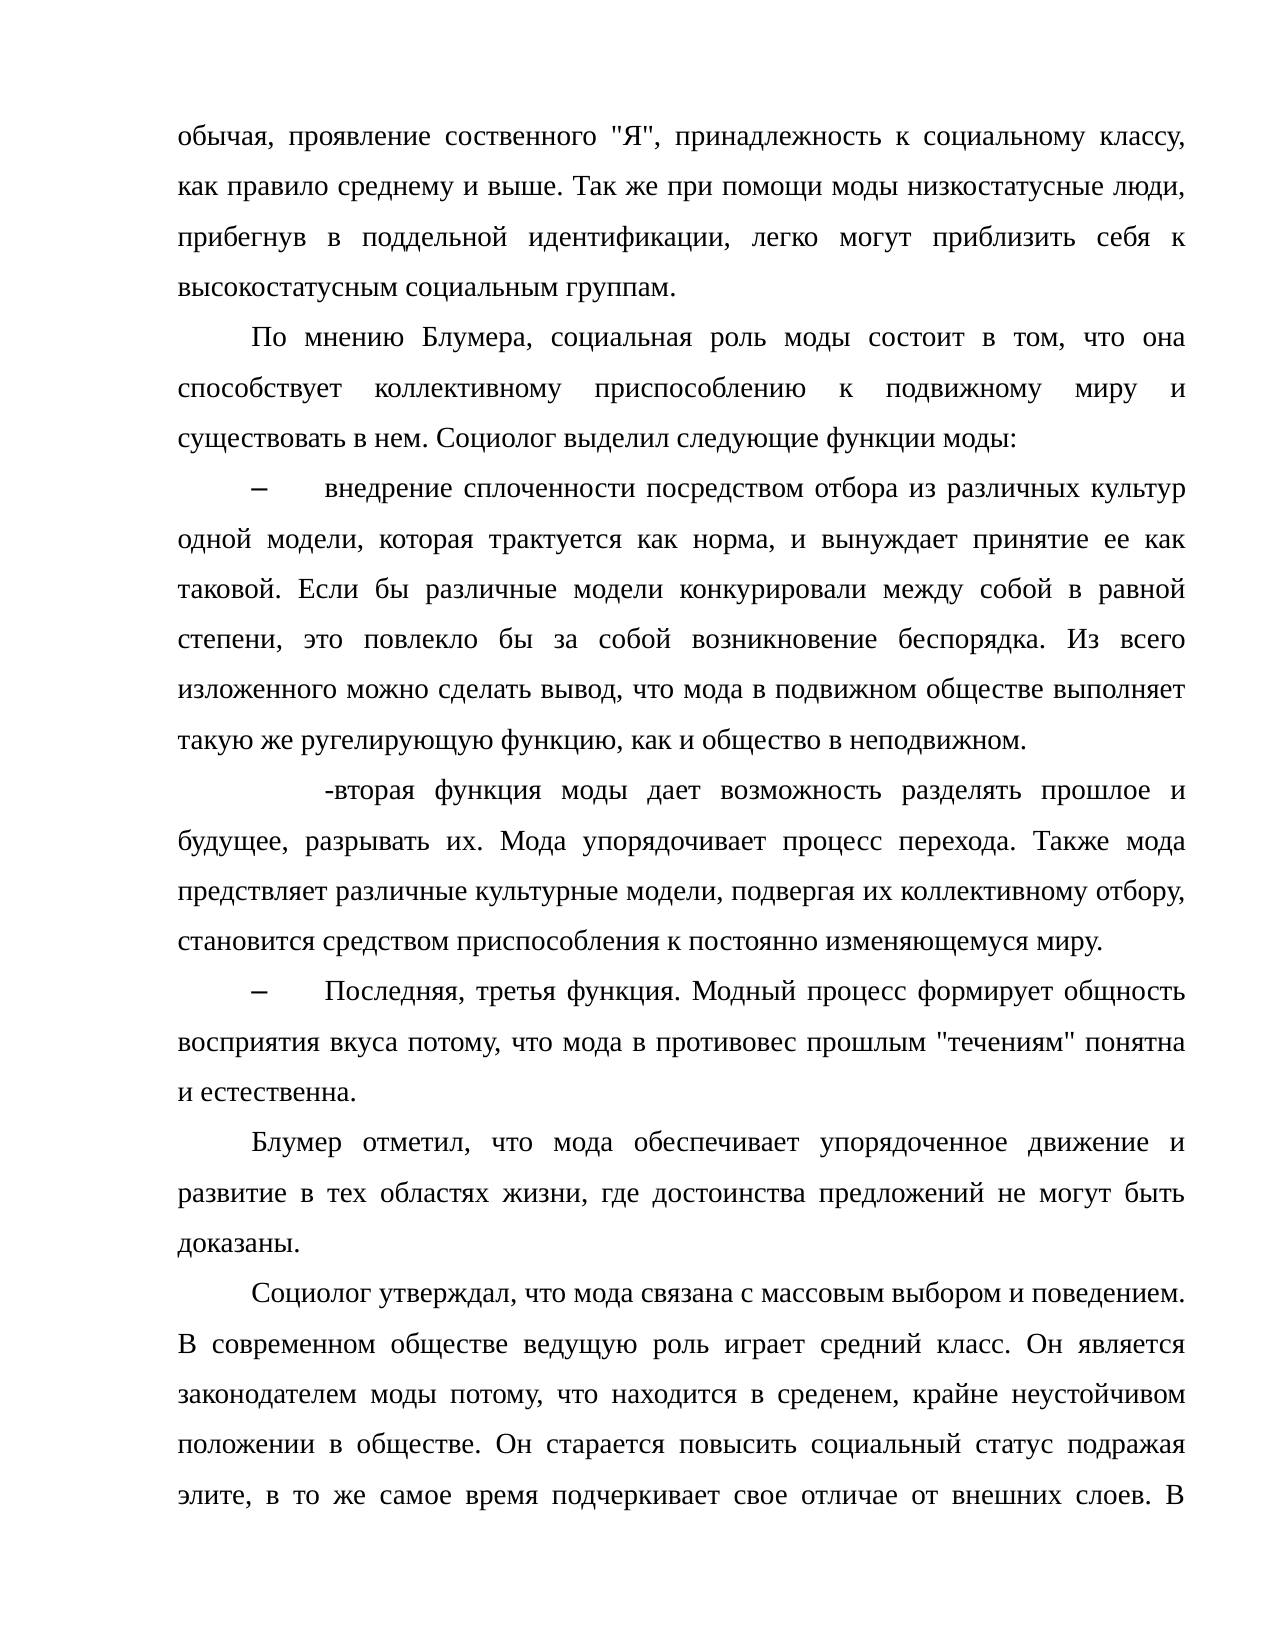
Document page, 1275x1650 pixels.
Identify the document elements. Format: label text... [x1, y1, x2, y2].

text – Последняя, третья функция. Модный процесс формирует общность восприятия вкуса потому, что мода в противовес прошлым "течениям" понятна и естественна. [177, 973, 1186, 1108]
text – внедрение сплоченности посредством отбора из различных культур одной модели, которая трактуется как норма, и вынуждает принятие ее как таковой. Если бы различные модели конкурировали между собой в равной степени, это повлекло бы за собой возникновение беспорядка. Из всего изложенного можно сделать вывод, что мода в подвижном обществе выполняет такую же ругелирующую функцию, как и общество в неподвижном. [177, 470, 1186, 756]
text Блумер отметил, что мода обеспечивает упорядоченное движение и развитие в тех областях жизни, где достоинства предложений не могут быть доказаны. [177, 1124, 1186, 1259]
text -вторая функция моды дает возможность разделять прошлое и будущее, разрывать их. Мода упорядочивает процесс перехода. Также мода предствляет различные культурные модели, подвергая их коллективному отбору, становится средством приспособления к постоянно изменяющемуся миру. [177, 772, 1186, 957]
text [177, 1276, 1186, 1510]
text По мнению Блумера, социальная роль моды состоит в том, что она способствует коллективному приспособлению к подвижному миру и существовать в нем. Социолог выделил следующие функции моды: [177, 319, 1186, 453]
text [177, 118, 1186, 303]
